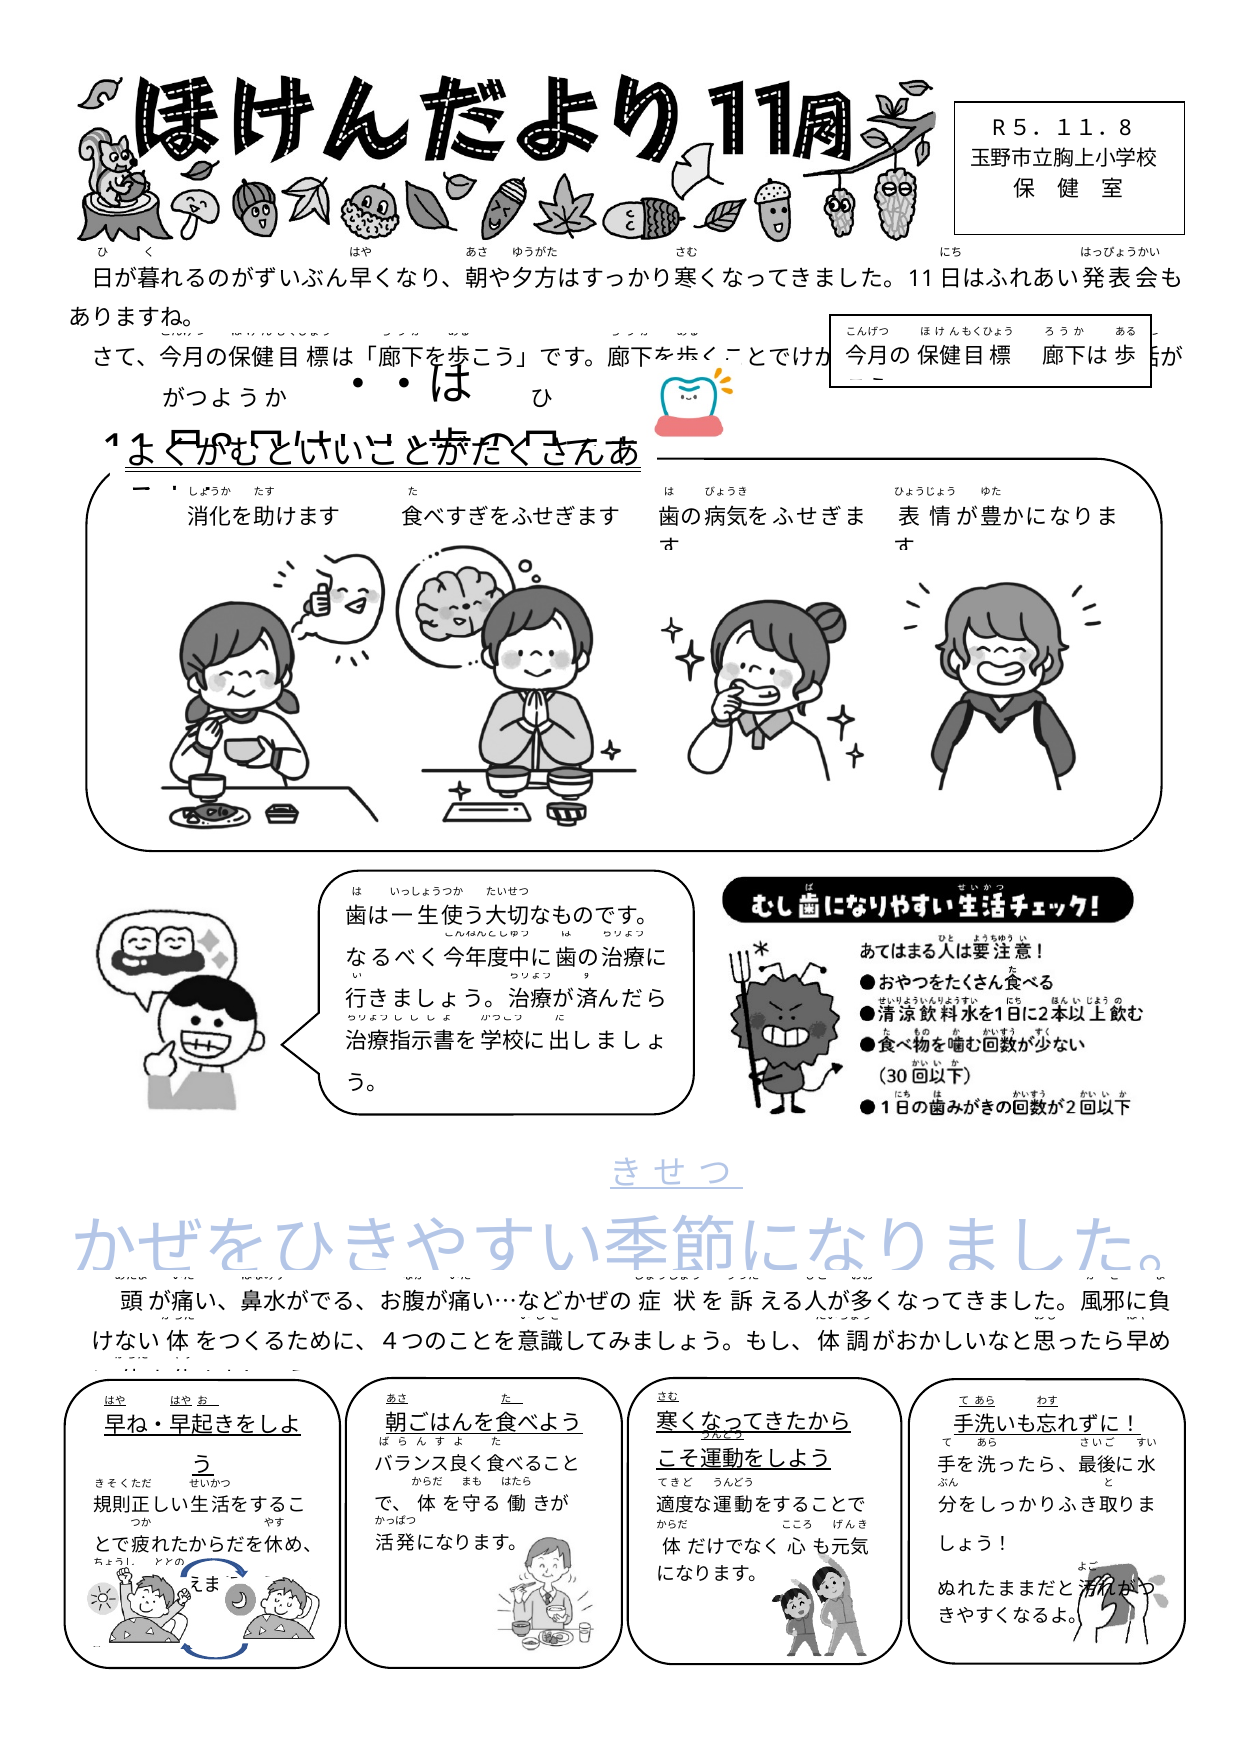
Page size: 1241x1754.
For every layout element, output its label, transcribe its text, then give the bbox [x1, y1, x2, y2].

picture [80, 1565, 192, 1647]
picture [646, 360, 741, 445]
picture [486, 1531, 602, 1655]
picture [715, 862, 1152, 1128]
picture [767, 1551, 874, 1659]
picture [86, 896, 280, 1123]
text ｌここに文字を入力 [939, 89, 1165, 202]
picture [218, 1577, 323, 1642]
picture [1166, 1646, 1178, 1657]
picture [1060, 1551, 1178, 1657]
picture [71, 69, 939, 246]
picture [147, 538, 1134, 840]
